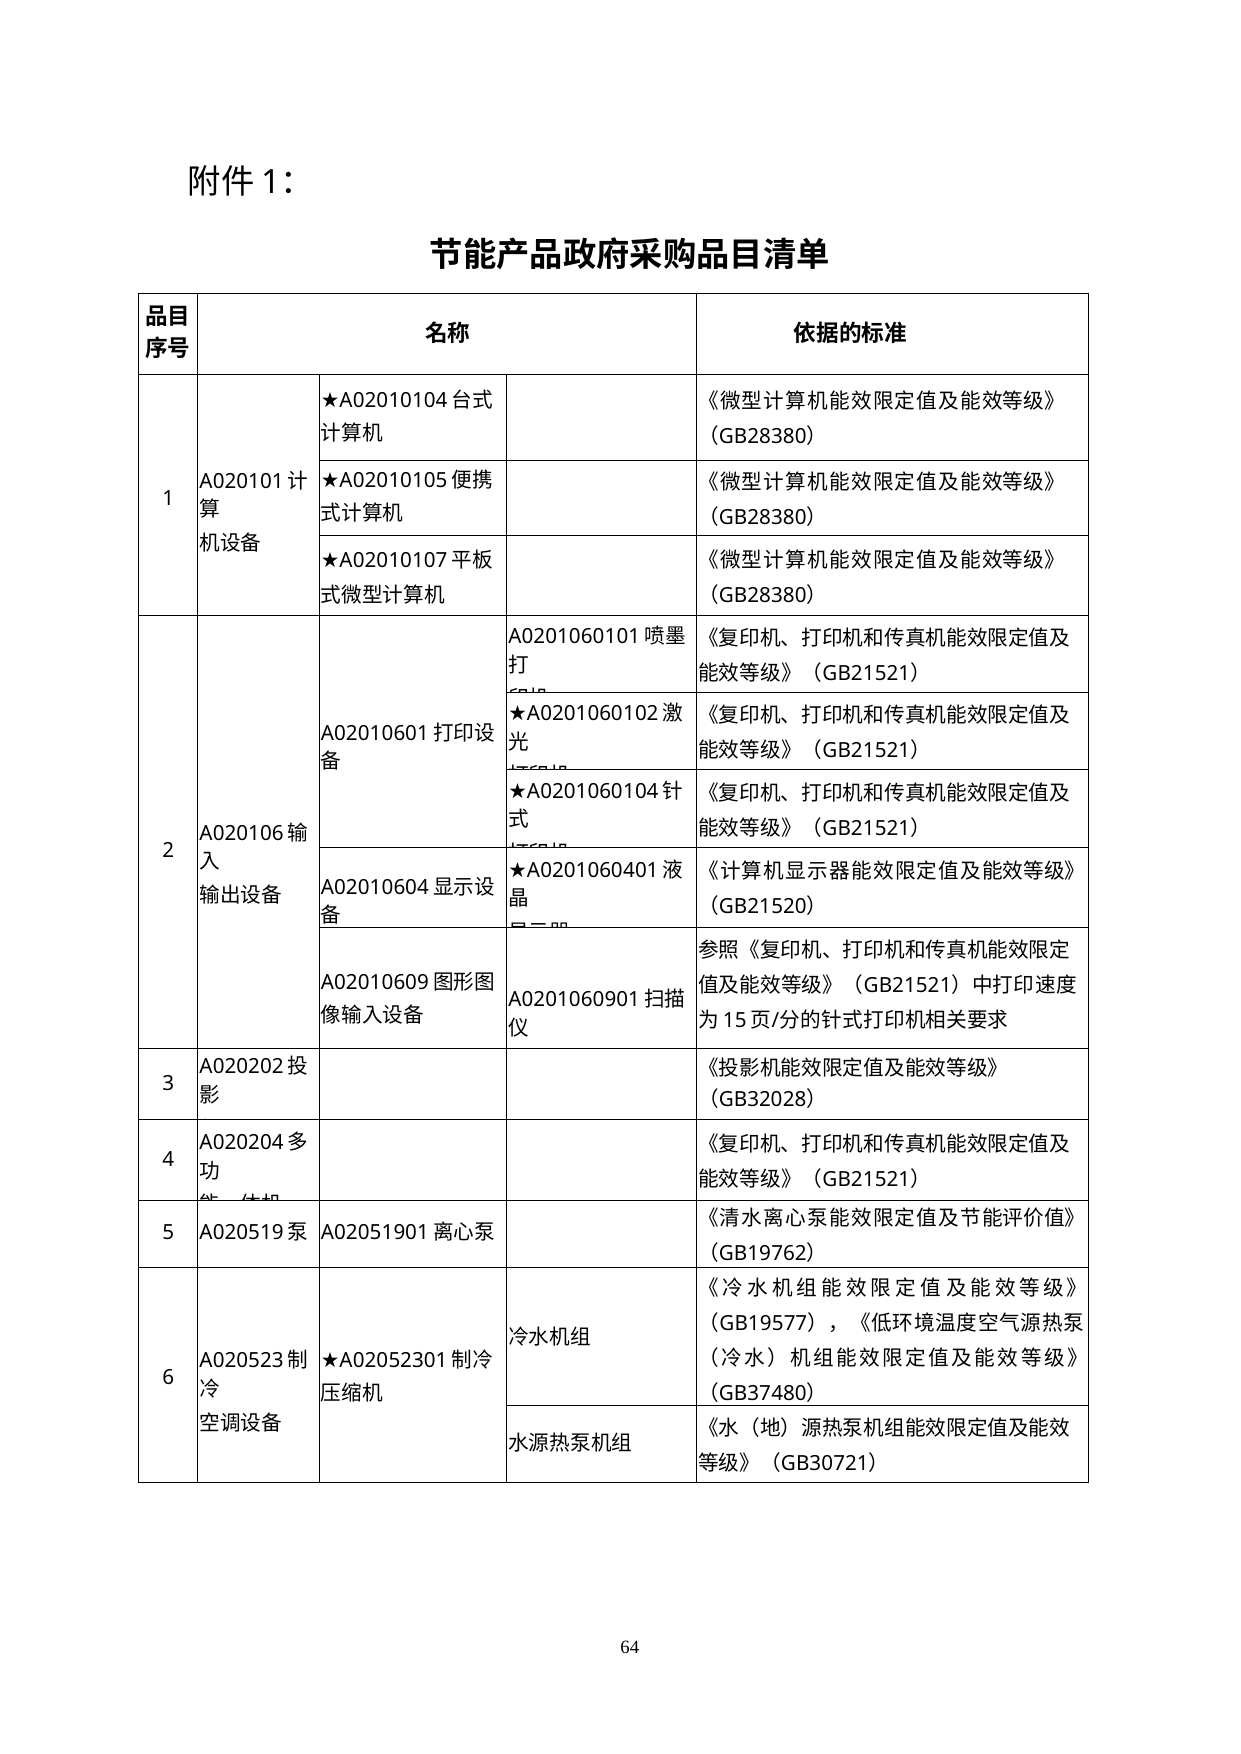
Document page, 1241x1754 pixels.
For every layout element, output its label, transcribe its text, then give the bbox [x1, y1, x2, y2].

text 节能产品政府采购品目清单 [175, 228, 1084, 276]
text 附件1： [187, 158, 1084, 203]
